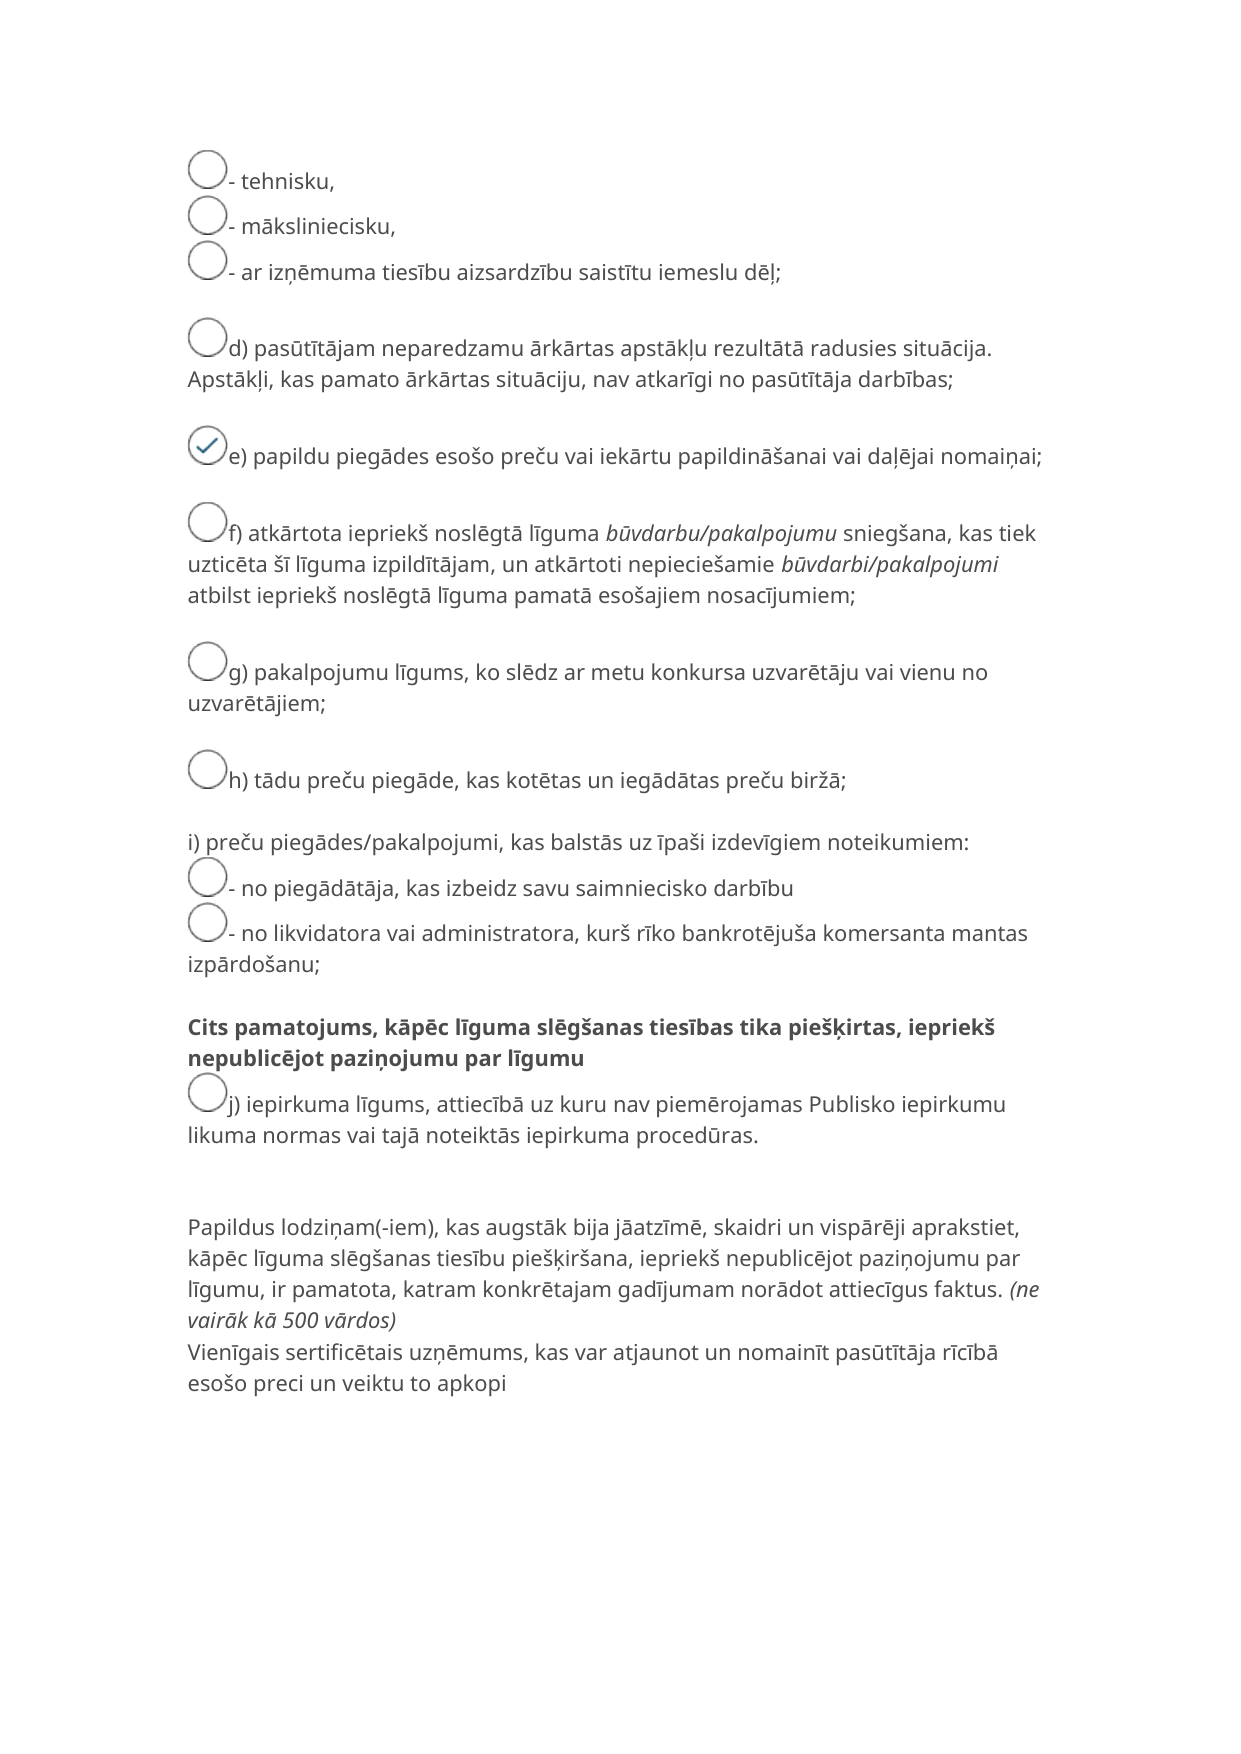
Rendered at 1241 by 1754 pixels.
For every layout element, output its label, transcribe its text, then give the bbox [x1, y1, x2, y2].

picture [187, 502, 229, 542]
picture [187, 749, 229, 789]
text h) tādu preču piegāde, kas kotētas un iegādātas preču biržā; [187, 749, 1053, 794]
text - māksliniecisku, [187, 195, 1053, 241]
text - tehnisku, [187, 150, 1053, 195]
text f) atkārtota iepriekš noslēgtā līguma būvdarbu/pakalpojumu sniegšana, kas tiek uzticēta šī līguma izpildītājam, un atkārtoti nepieciešamie būvdarbi/pakalpojumi atbilst iepriekš noslēgtā līguma pamatā esošajiem nosacījumiem; [187, 502, 1053, 610]
picture [187, 425, 229, 465]
text g) pakalpojumu līgums, ko slēdz ar metu konkursa uzvarētāju vai vienu no uzvarētājiem; [187, 641, 1053, 718]
picture [187, 150, 229, 189]
picture [187, 240, 229, 280]
picture [187, 641, 229, 681]
picture [187, 902, 229, 942]
text - ar izņēmuma tiesību aizsardzību saistītu iemeslu dēļ; [187, 241, 1053, 286]
picture [187, 857, 229, 897]
text i) preču piegādes/pakalpojumi, kas balstās uz īpaši izdevīgiem noteikumiem: [187, 794, 1053, 857]
text - no likvidatora vai administratora, kurš rīko bankrotējuša komersanta mantas izpārdošanu; [187, 902, 1053, 979]
text d) pasūtītājam neparedzamu ārkārtas apstākļu rezultātā radusies situācija. Apstākļi, kas pamato ārkārtas situāciju, nav atkarīgi no pasūtītāja darbības; [187, 317, 1053, 394]
picture [187, 317, 229, 357]
text Cits pamatojums, kāpēc līguma slēgšanas tiesības tika piešķirtas, iepriekš nepublicējot paziņojumu par līgumu [187, 979, 1053, 1073]
text Papildus lodziņam(-iem), kas augstāk bija jāatzīmē, skaidri un vispārēji aprakstiet, kāpēc līguma slēgšanas tiesību piešķiršana, iepriekš nepublicējot paziņojumu par līgumu, ir pamatota, katram konkrētajam gadījumam norādot attiecīgus faktus. (ne vairāk kā 500 vārdos) Vienīgais sertificētais uzņēmums, kas var atjaunot un nomainīt pasūtītāja rīcībā esošo preci un veiktu to apkopi [187, 1210, 1053, 1397]
text - no piegādātāja, kas izbeidz savu saimniecisko darbību [187, 857, 1053, 902]
picture [187, 195, 229, 235]
picture [187, 1072, 229, 1112]
text j) iepirkuma līgums, attiecībā uz kuru nav piemērojamas Publisko iepirkumu likuma normas vai tajā noteiktās iepirkuma procedūras. [187, 1073, 1053, 1149]
text e) papildu piegādes esošo preču vai iekārtu papildināšanai vai daļējai nomaiņai; [187, 425, 1053, 471]
